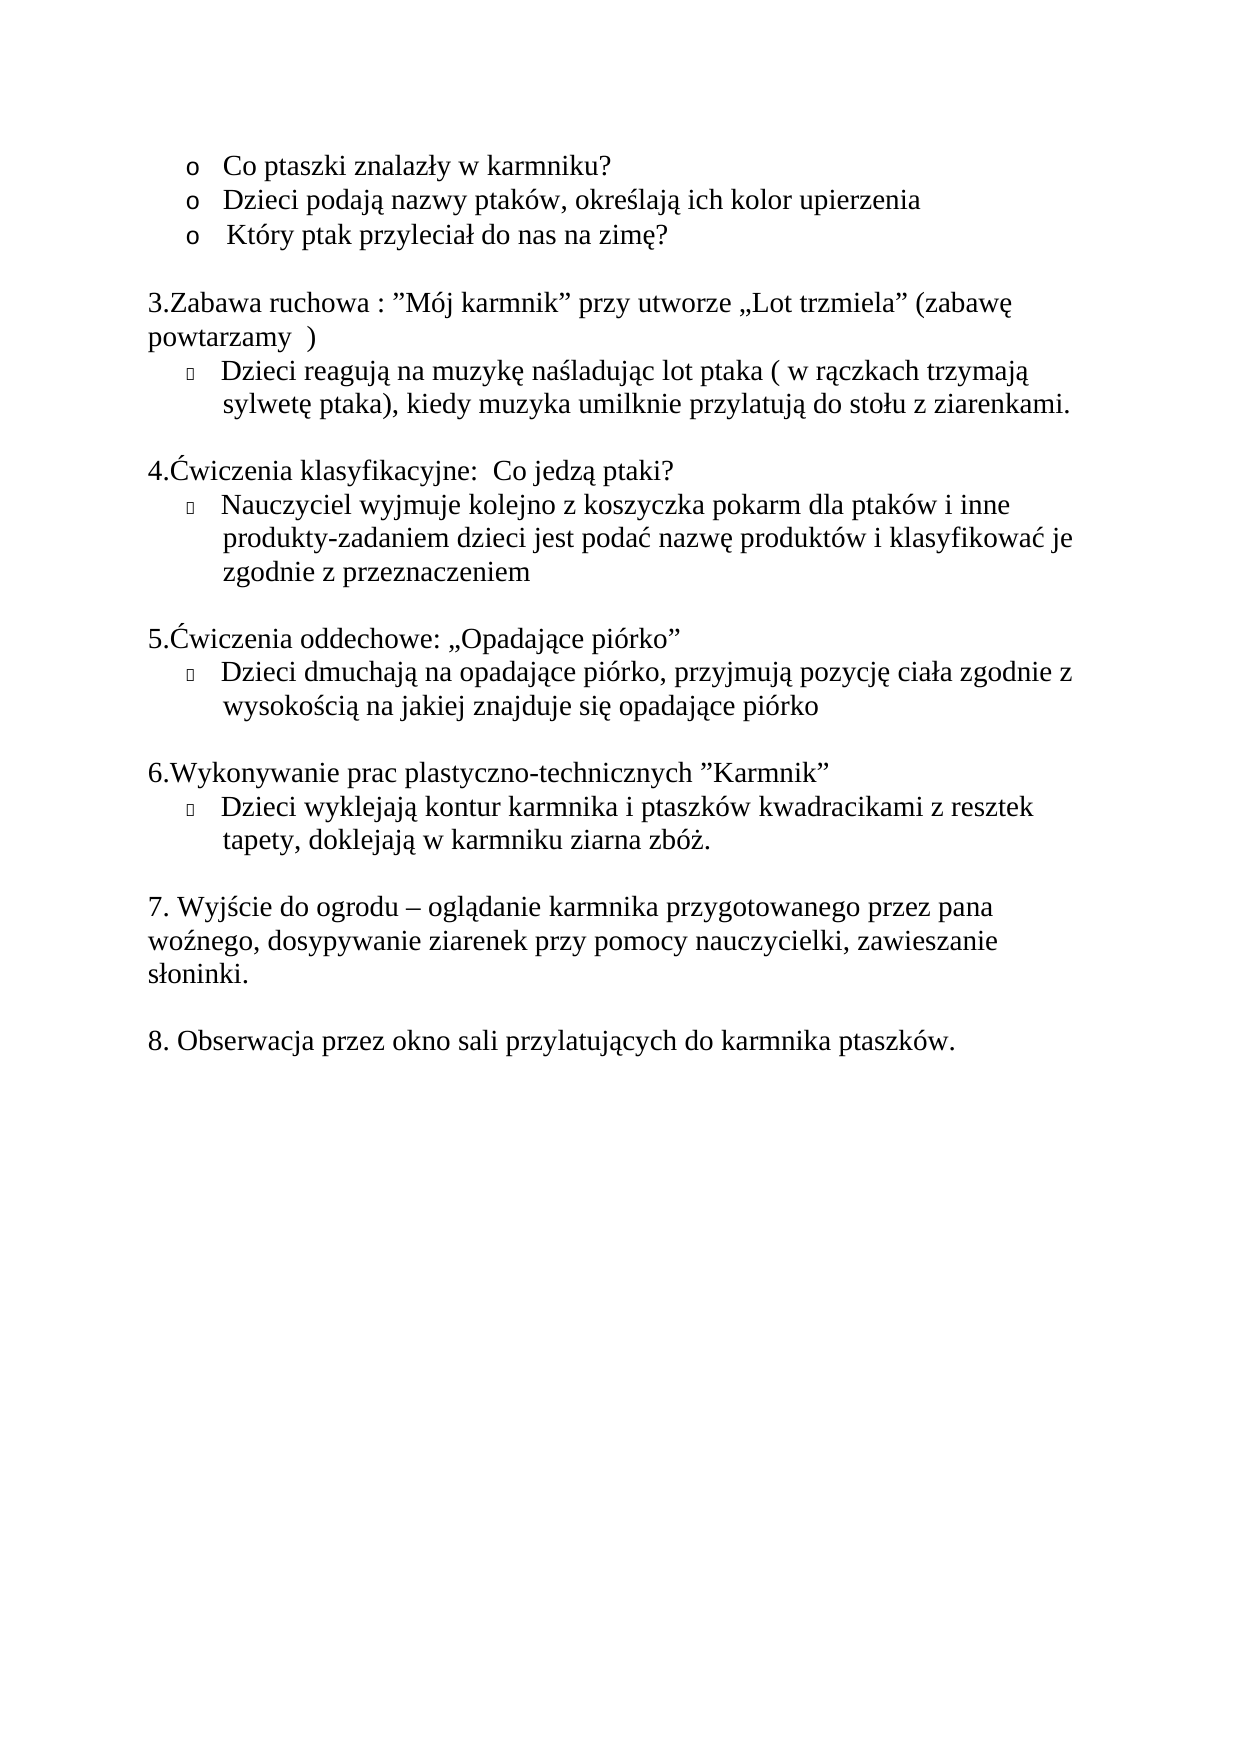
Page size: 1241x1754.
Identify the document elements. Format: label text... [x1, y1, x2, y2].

text 3.Zabawa ruchowa : ”Mój karmnik” przy utworze „Lot trzmiela” (zabawę powtarzamy ) [148, 286, 1093, 353]
list Co ptaszki znalazły w karmniku? [185, 148, 1093, 182]
text  Nauczyciel wyjmuje kolejno z koszyczka pokarm dla ptaków i inne produkty-zadaniem dzieci jest podać nazwę produktów i klasyfikować je zgodnie z przeznaczeniem [185, 487, 1093, 587]
text 8. Obserwacja przez okno sali przylatujących do karmnika ptaszków. [148, 1023, 1093, 1057]
text 6.Wykonywanie prac plastyczno-technicznych ”Karmnik” [148, 755, 1093, 789]
text 4.Ćwiczenia klasyfikacyjne: Co jedzą ptaki? [148, 453, 1093, 487]
text 5.Ćwiczenia oddechowe: „Opadające piórko” [148, 621, 1093, 654]
list Dzieci podają nazwy ptaków, określają ich kolor upierzenia [185, 182, 1093, 217]
list Który ptak przyleciał do nas na zimę? [185, 217, 1093, 252]
text 7. Wyjście do ogrodu – oglądanie karmnika przygotowanego przez pana woźnego, dosypywanie ziarenek przy pomocy nauczycielki, zawieszanie słoninki. [148, 889, 1093, 990]
text  Dzieci dmuchają na opadające piórko, przyjmują pozycję ciała zgodnie z wysokością na jakiej znajduje się opadające piórko [185, 654, 1093, 722]
text  Dzieci reagują na muzykę naśladując lot ptaka ( w rączkach trzymają sylwetę ptaka), kiedy muzyka umilknie przylatują do stołu z ziarenkami. [185, 353, 1093, 420]
text  Dzieci wyklejają kontur karmnika i ptaszków kwadracikami z resztek tapety, doklejają w karmniku ziarna zbóż. [185, 789, 1093, 856]
